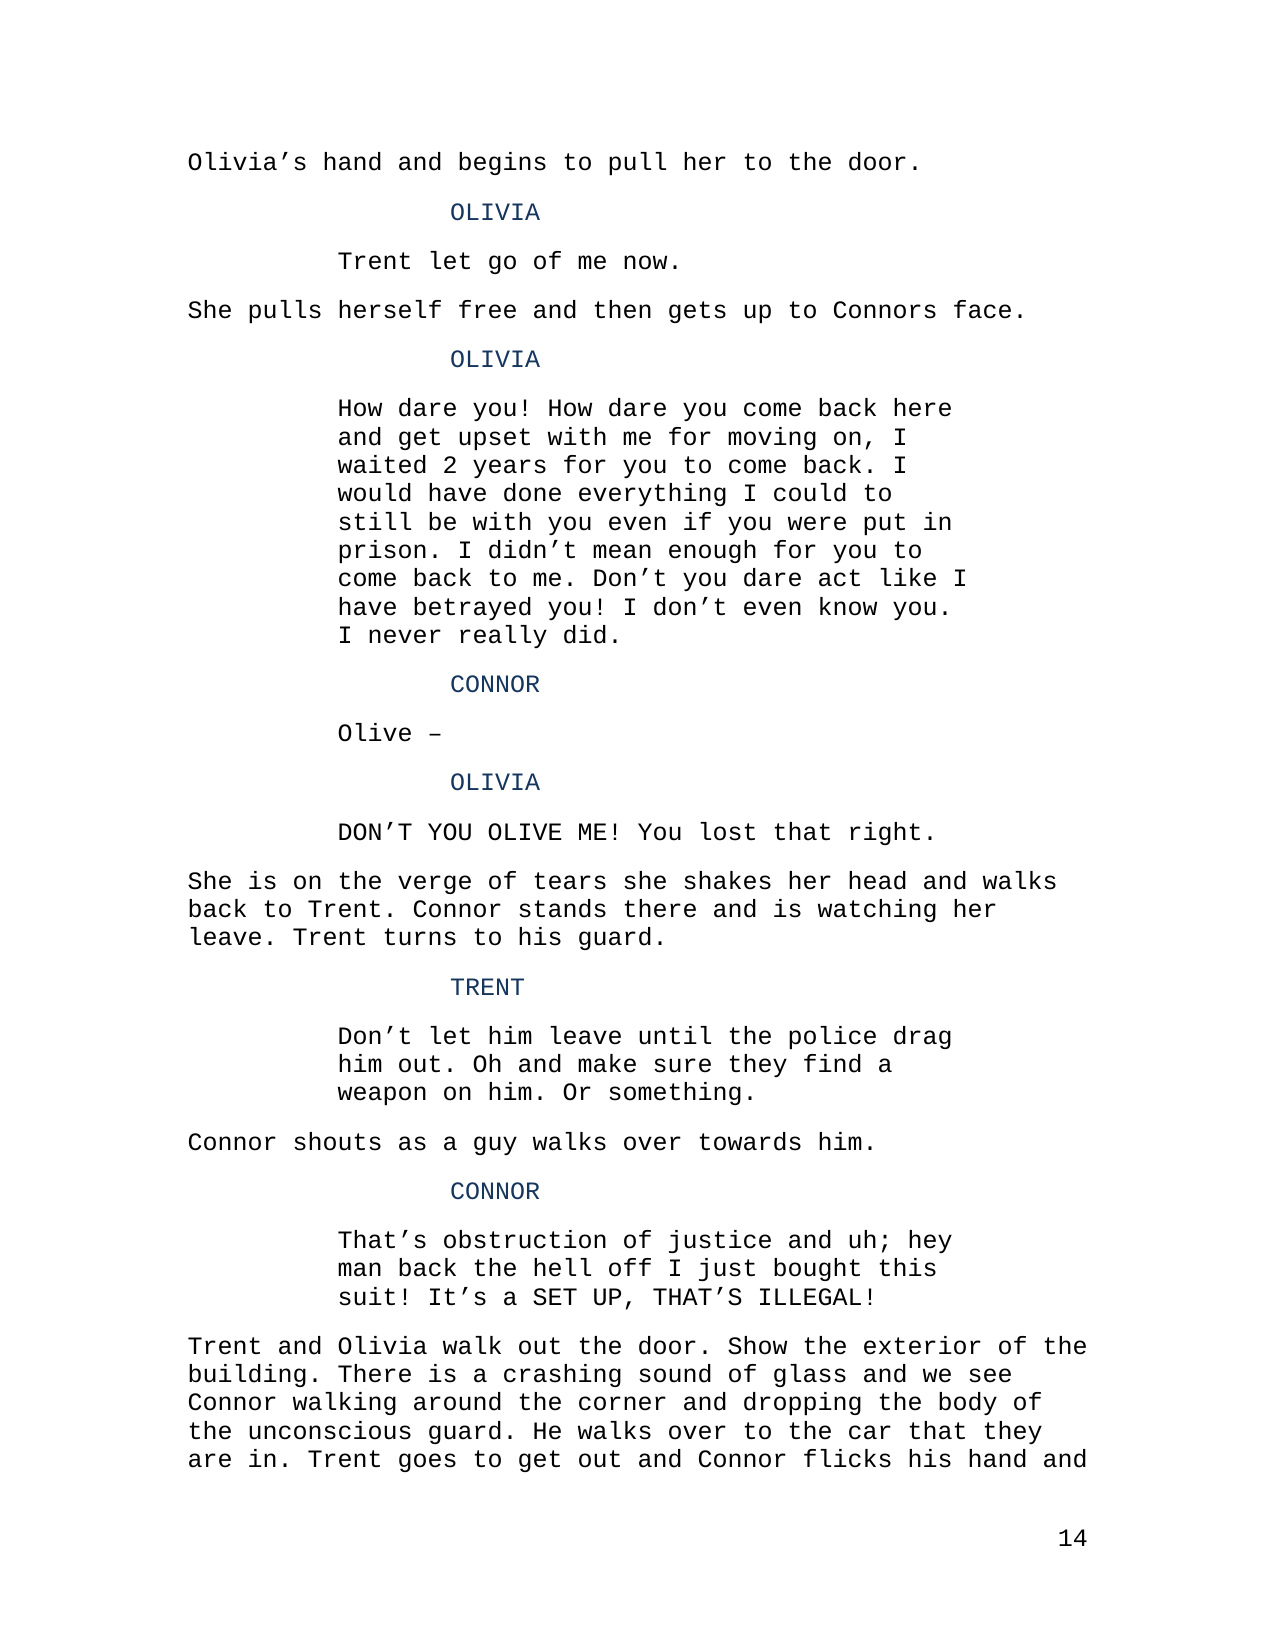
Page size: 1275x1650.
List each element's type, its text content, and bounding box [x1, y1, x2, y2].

text Olive – [337, 721, 975, 749]
text Trent let go of me now. [337, 248, 975, 277]
text connor [450, 1178, 975, 1207]
text Olivia [450, 770, 975, 798]
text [187, 150, 1087, 178]
text Don’t let him leave until the police drag him out. Oh and make sure they find a weapon on him. Or something. [337, 1023, 975, 1108]
text That’s obstruction of justice and uh; hey man back the hell off I just bought this suit! It’s a SET UP, THAT’S ILLEGAL! [337, 1227, 975, 1312]
text DON’T YOU OLIVE ME! You lost that right. [337, 819, 975, 847]
text She pulls herself free and then gets up to Connors face. [187, 297, 1087, 326]
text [187, 1333, 1087, 1475]
text She is on the verge of tears she shakes her head and walks back to Trent. Connor stands there and is watching her leave. Trent turns to his guard. [187, 868, 1087, 953]
text How dare you! How dare you come back here and get upset with me for moving on, I waited 2 years for you to come back. I would have done everything I could to still be with you even if you were put in prison. I didn’t mean enough for you to come back to me. Don’t you dare act like I have betrayed you! I don’t even know you. I never really did. [337, 396, 975, 651]
text Olivia [450, 347, 975, 375]
text Connor [450, 672, 975, 700]
text trent [450, 974, 975, 1002]
text Connor shouts as a guy walks over towards him. [187, 1129, 1087, 1157]
text Olivia [450, 199, 975, 227]
